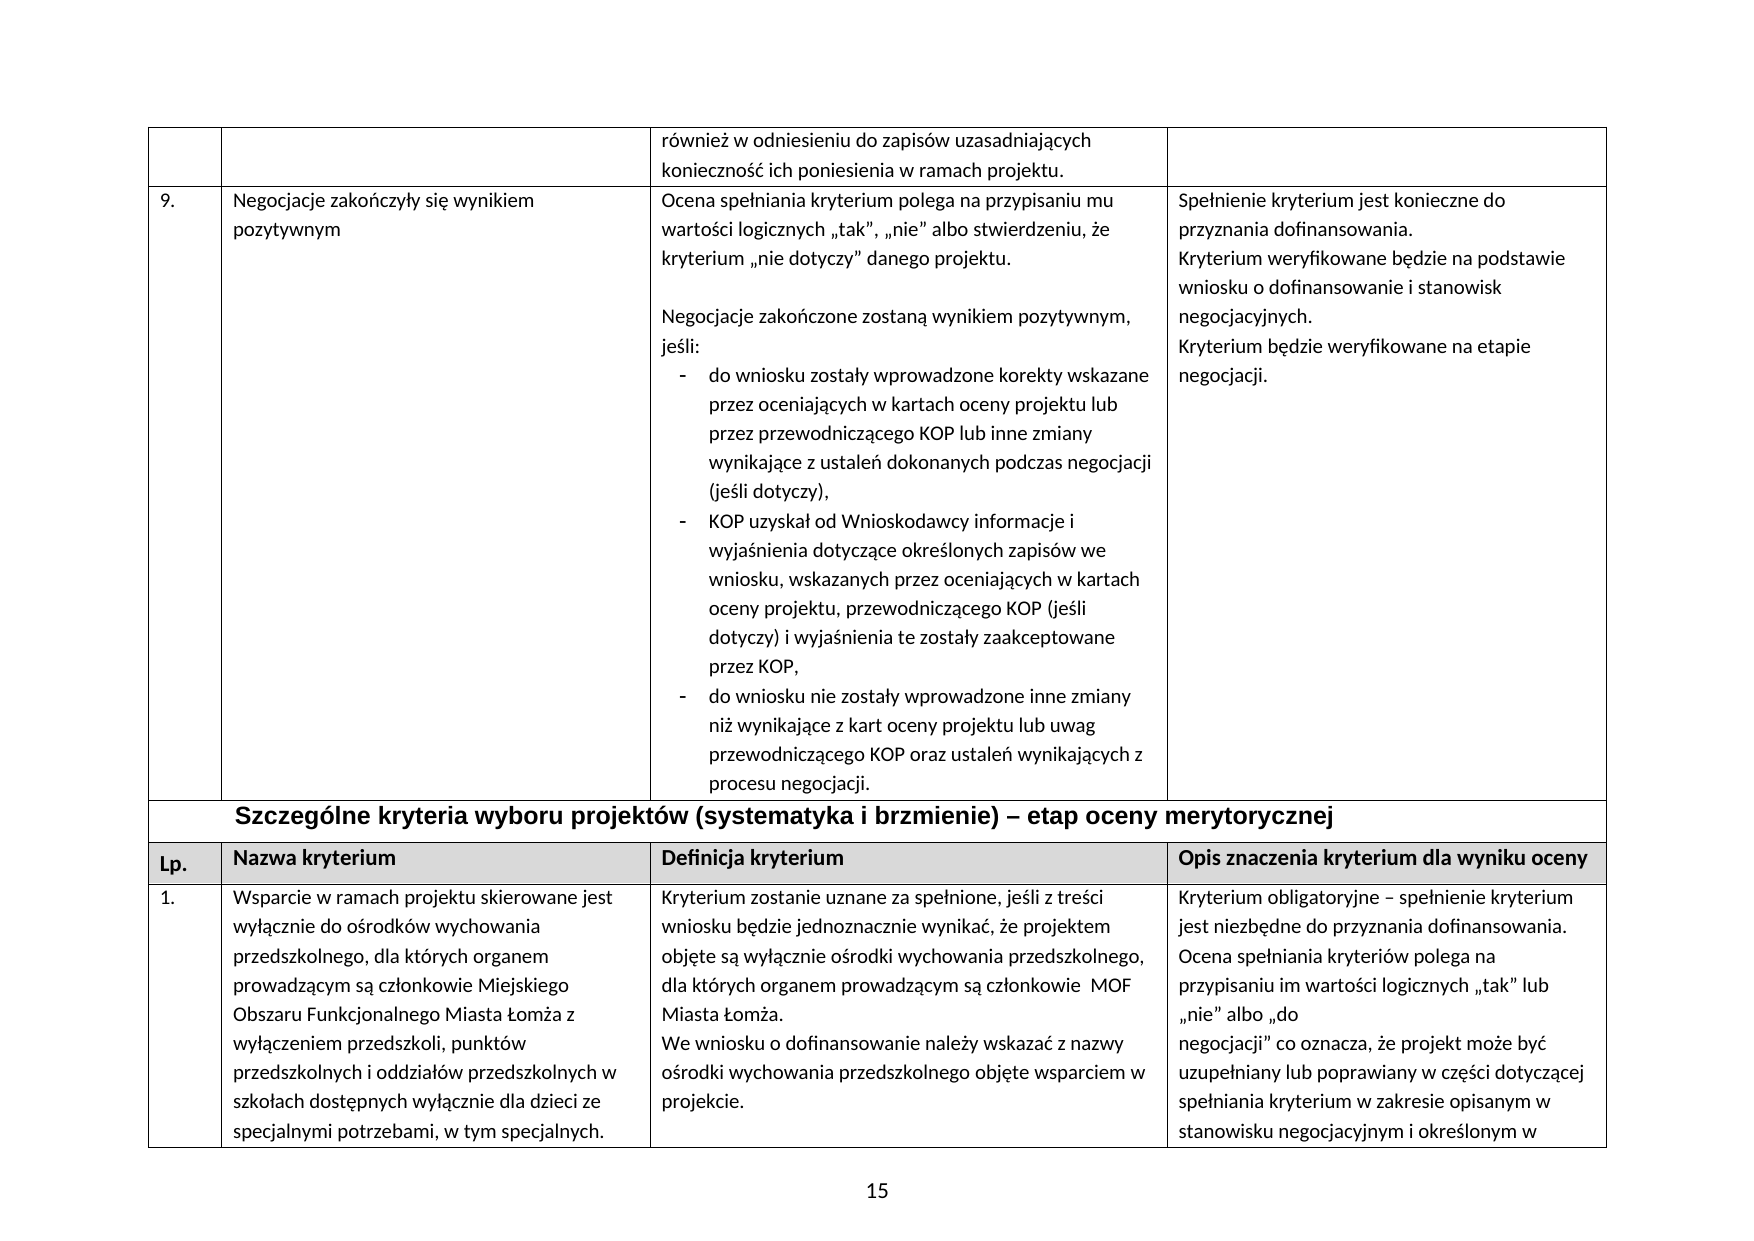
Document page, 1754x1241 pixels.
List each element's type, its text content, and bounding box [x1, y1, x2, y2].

table_cell Szczególne kryteria wyboru projektów (systematyka i brzmienie) – etap oceny merytorycznej [149, 801, 1606, 842]
table_cell 1. [149, 885, 221, 1147]
table_cell 9. [149, 187, 221, 800]
table_cell Nazwa kryterium [222, 843, 650, 883]
table_cell Negocjacje zakończyły się wynikiem pozytywnym [222, 187, 650, 800]
table_cell Ocena spełniania kryterium polega na przypisaniu mu wartości logicznych „tak”, „nie” albo stwierdzeniu, że kryterium „nie dotyczy” danego projektu. Negocjacje zakończone zostaną wynikiem pozytywnym, jeśli: do wniosku zostały wprowadzone korekty wskazane przez oceniających w kartach oceny projektu lub przez przewodniczącego KOP lub inne zmiany wynikające z ustaleń dokonanych podczas negocjacji (jeśli dotyczy), KOP uzyskał od Wnioskodawcy informacje i wyjaśnienia dotyczące określonych zapisów we wniosku, wskazanych przez oceniających w kartach oceny projektu, przewodniczącego KOP (jeśli dotyczy) i wyjaśnienia te zostały zaakceptowane przez KOP, do wniosku nie zostały wprowadzone inne zmiany niż wynikające z kart oceny projektu lub uwag przewodniczącego KOP oraz ustaleń wynikających z procesu negocjacji. [651, 187, 1167, 800]
table_cell Opis znaczenia kryterium dla wyniku oceny [1168, 843, 1606, 883]
table_cell Spełnienie kryterium jest konieczne do przyznania dofinansowania. Kryterium weryfikowane będzie na podstawie wniosku o dofinansowanie i stanowisk negocjacyjnych. Kryterium będzie weryfikowane na etapie negocjacji. [1168, 187, 1606, 800]
table_cell Definicja kryterium [651, 843, 1167, 883]
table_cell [222, 885, 650, 1147]
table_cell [651, 885, 1167, 1147]
table_cell Lp. [149, 843, 221, 883]
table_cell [1168, 128, 1606, 186]
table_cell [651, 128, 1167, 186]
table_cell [1168, 885, 1606, 1147]
table_cell 8. [149, 128, 221, 186]
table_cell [222, 128, 650, 186]
